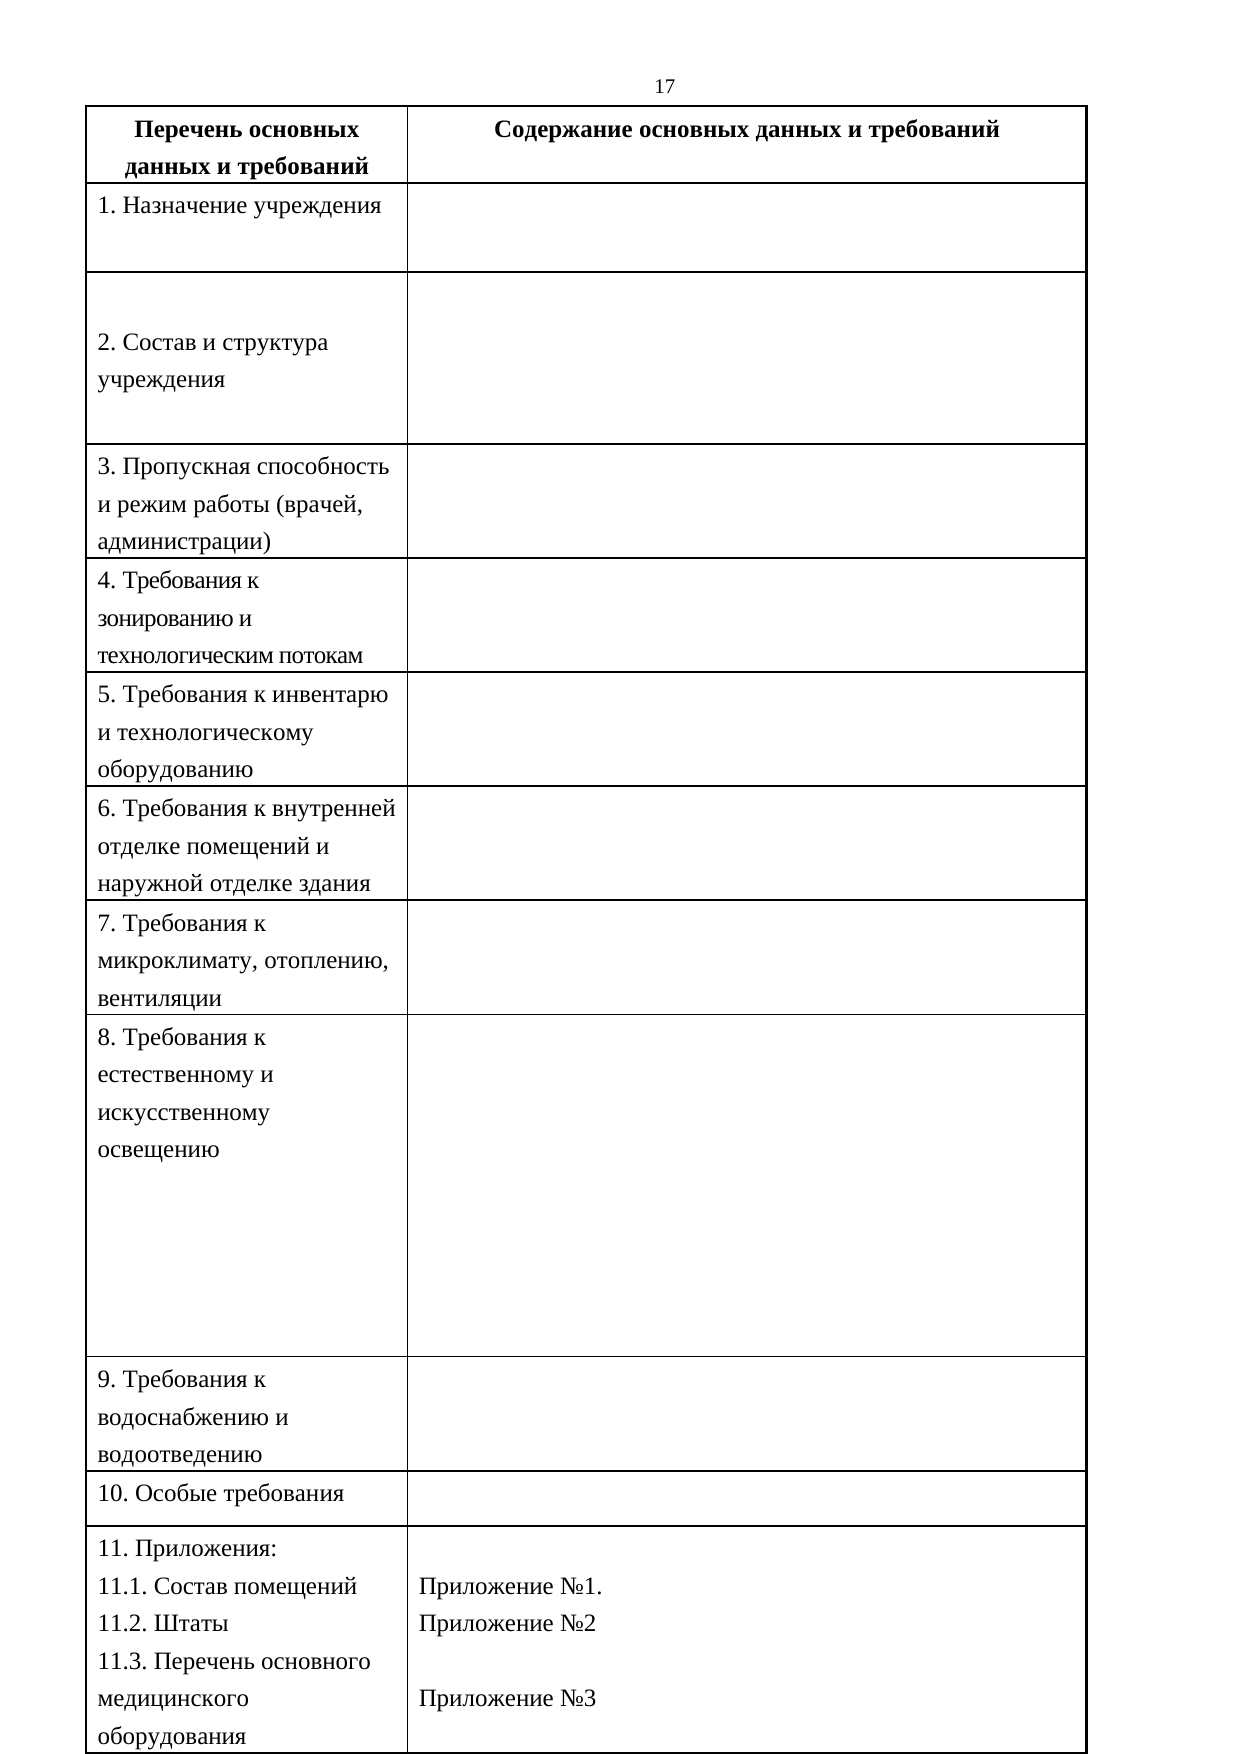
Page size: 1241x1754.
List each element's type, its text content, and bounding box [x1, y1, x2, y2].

table_header Содержание основных данных и требований [408, 107, 1085, 182]
table_cell 3. Пропускная способность и режим работы (врачей, администрации) [87, 445, 407, 557]
table_cell [408, 787, 1085, 899]
table_header Перечень основных данных и требований [87, 107, 407, 182]
table_cell [408, 1015, 1085, 1356]
table_cell [408, 1472, 1085, 1525]
table_cell 7. Требования к микроклимату, отоплению, вентиляции [87, 901, 407, 1013]
table_cell Приложение №1. Приложение №2 Приложение №3 [408, 1527, 1085, 1752]
table_cell 2. Состав и структура учреждения [87, 273, 407, 443]
table_cell 9. Требования к водоснабжению и водоотведению [87, 1357, 407, 1470]
table_cell 6. Требования к внутренней отделке помещений и наружной отделке здания [87, 787, 407, 899]
table_cell [408, 1357, 1085, 1470]
table_cell 8. Требования к естественному и искусственному освещению [87, 1015, 407, 1356]
table_cell [408, 273, 1085, 443]
table_cell [408, 445, 1085, 557]
table_cell 10. Особые требования [87, 1472, 407, 1525]
table_cell 1. Назначение учреждения [87, 184, 407, 271]
table_cell [408, 559, 1085, 671]
table_cell [408, 673, 1085, 785]
table_cell [408, 184, 1085, 271]
table_cell 4. Требования к зонированию и технологическим потокам [87, 559, 407, 671]
table_cell 5. Требования к инвентарю и технологическому оборудованию [87, 673, 407, 785]
table_cell 11. Приложения: 11.1. Состав помещений 11.2. Штаты 11.3. Перечень основного медицинского оборудования [87, 1527, 407, 1752]
table_cell [408, 901, 1085, 1013]
